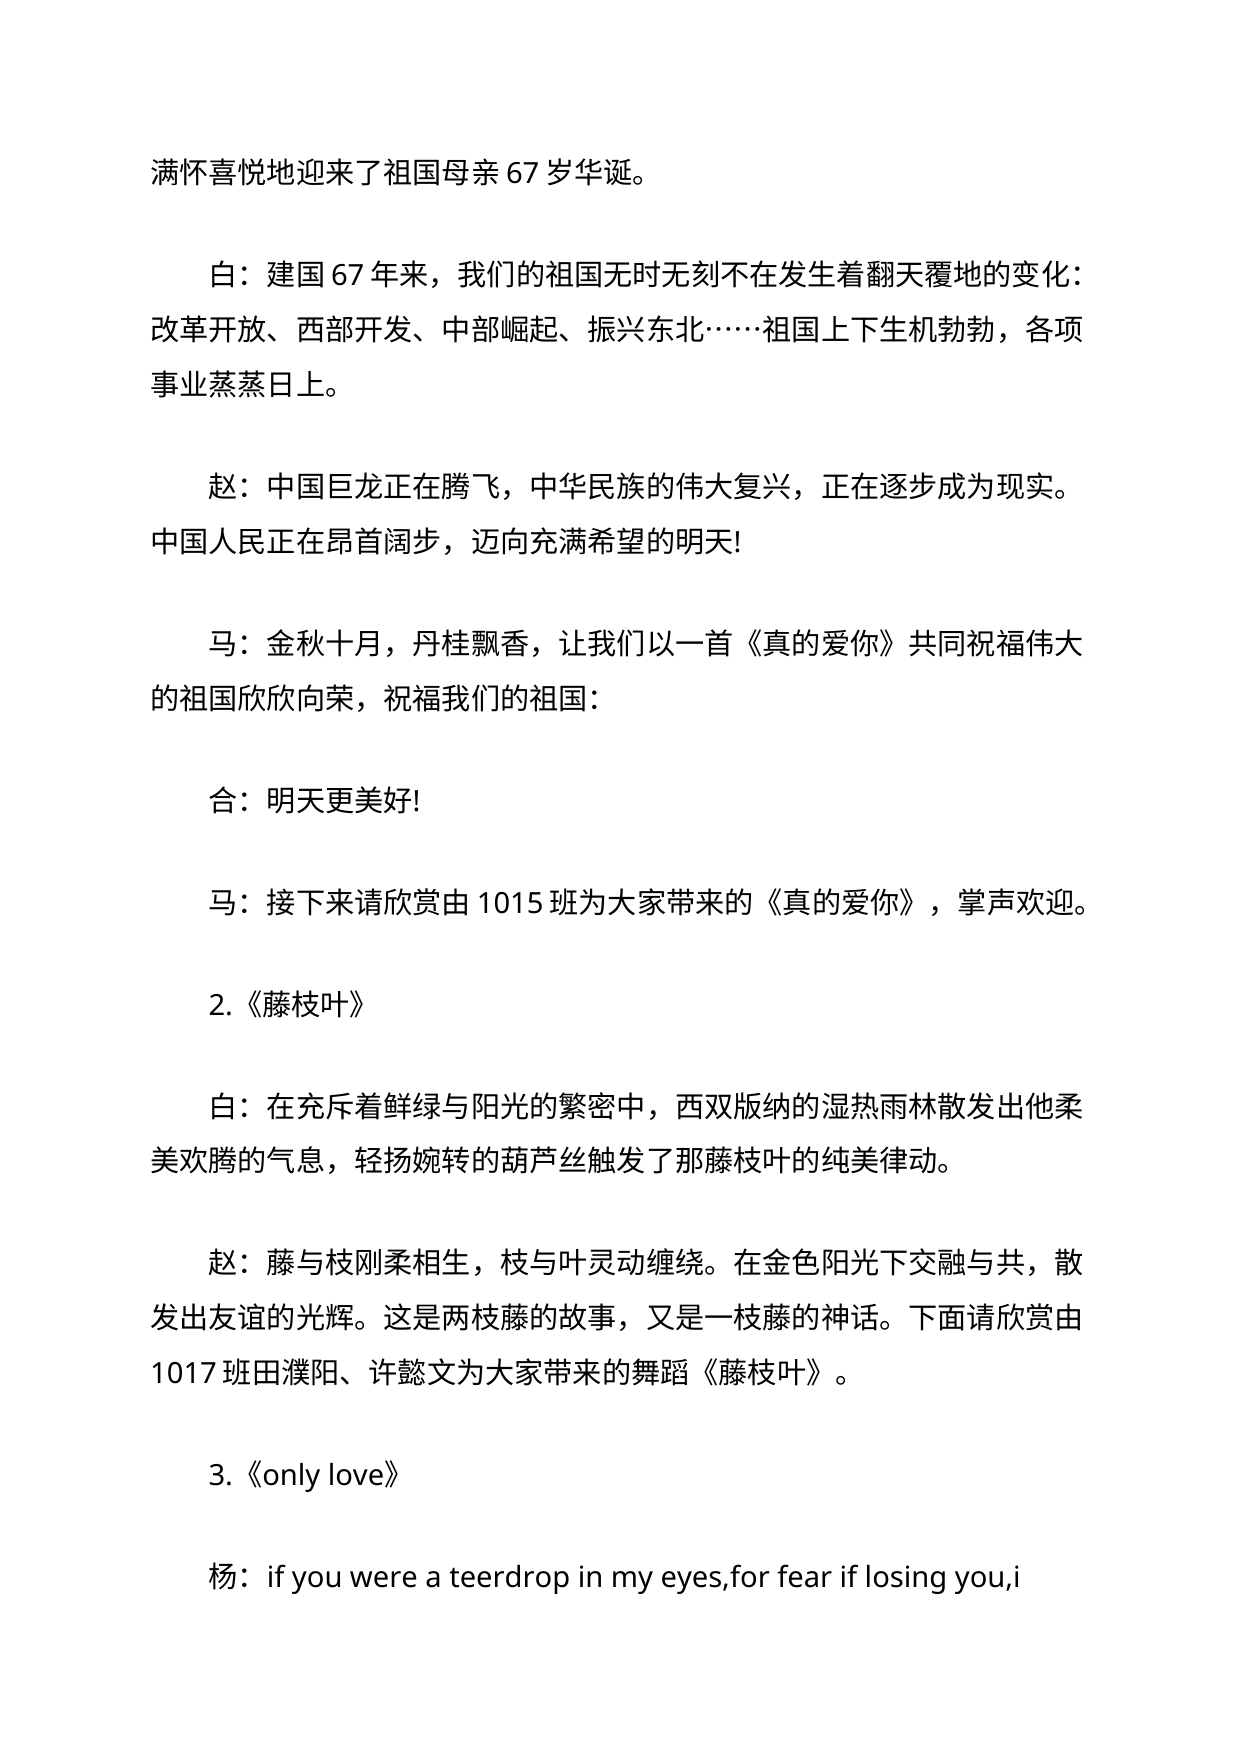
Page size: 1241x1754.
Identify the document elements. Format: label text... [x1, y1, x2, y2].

text 合：明天更美好! [150, 777, 1090, 819]
text 白：建国67年来，我们的祖国无时无刻不在发生着翻天覆地的变化：改革开放、西部开发、中部崛起、振兴东北……祖国上下生机勃勃，各项事业蒸蒸日上。 [150, 252, 1090, 404]
text 白：在充斥着鲜绿与阳光的繁密中，西双版纳的湿热雨林散发出他柔美欢腾的气息，轻扬婉转的葫芦丝触发了那藤枝叶的纯美律动。 [150, 1083, 1090, 1180]
text 马：金秋十月，丹桂飘香，让我们以一首《真的爱你》共同祝福伟大的祖国欣欣向荣，祝福我们的祖国： [150, 621, 1090, 718]
text 马：接下来请欣赏由1015班为大家带来的《真的爱你》，掌声欢迎。 [150, 879, 1090, 922]
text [150, 150, 1090, 192]
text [150, 1553, 1090, 1596]
text 3.《only love》 [150, 1452, 1090, 1494]
text 赵：中国巨龙正在腾飞，中华民族的伟大复兴，正在逐步成为现实。中国人民正在昂首阔步，迈向充满希望的明天! [150, 464, 1090, 561]
text 赵：藤与枝刚柔相生，枝与叶灵动缠绕。在金色阳光下交融与共，散发出友谊的光辉。这是两枝藤的故事，又是一枝藤的神话。下面请欣赏由1017班田濮阳、许懿文为大家带来的舞蹈《藤枝叶》。 [150, 1240, 1090, 1392]
text 2.《藤枝叶》 [150, 981, 1090, 1023]
